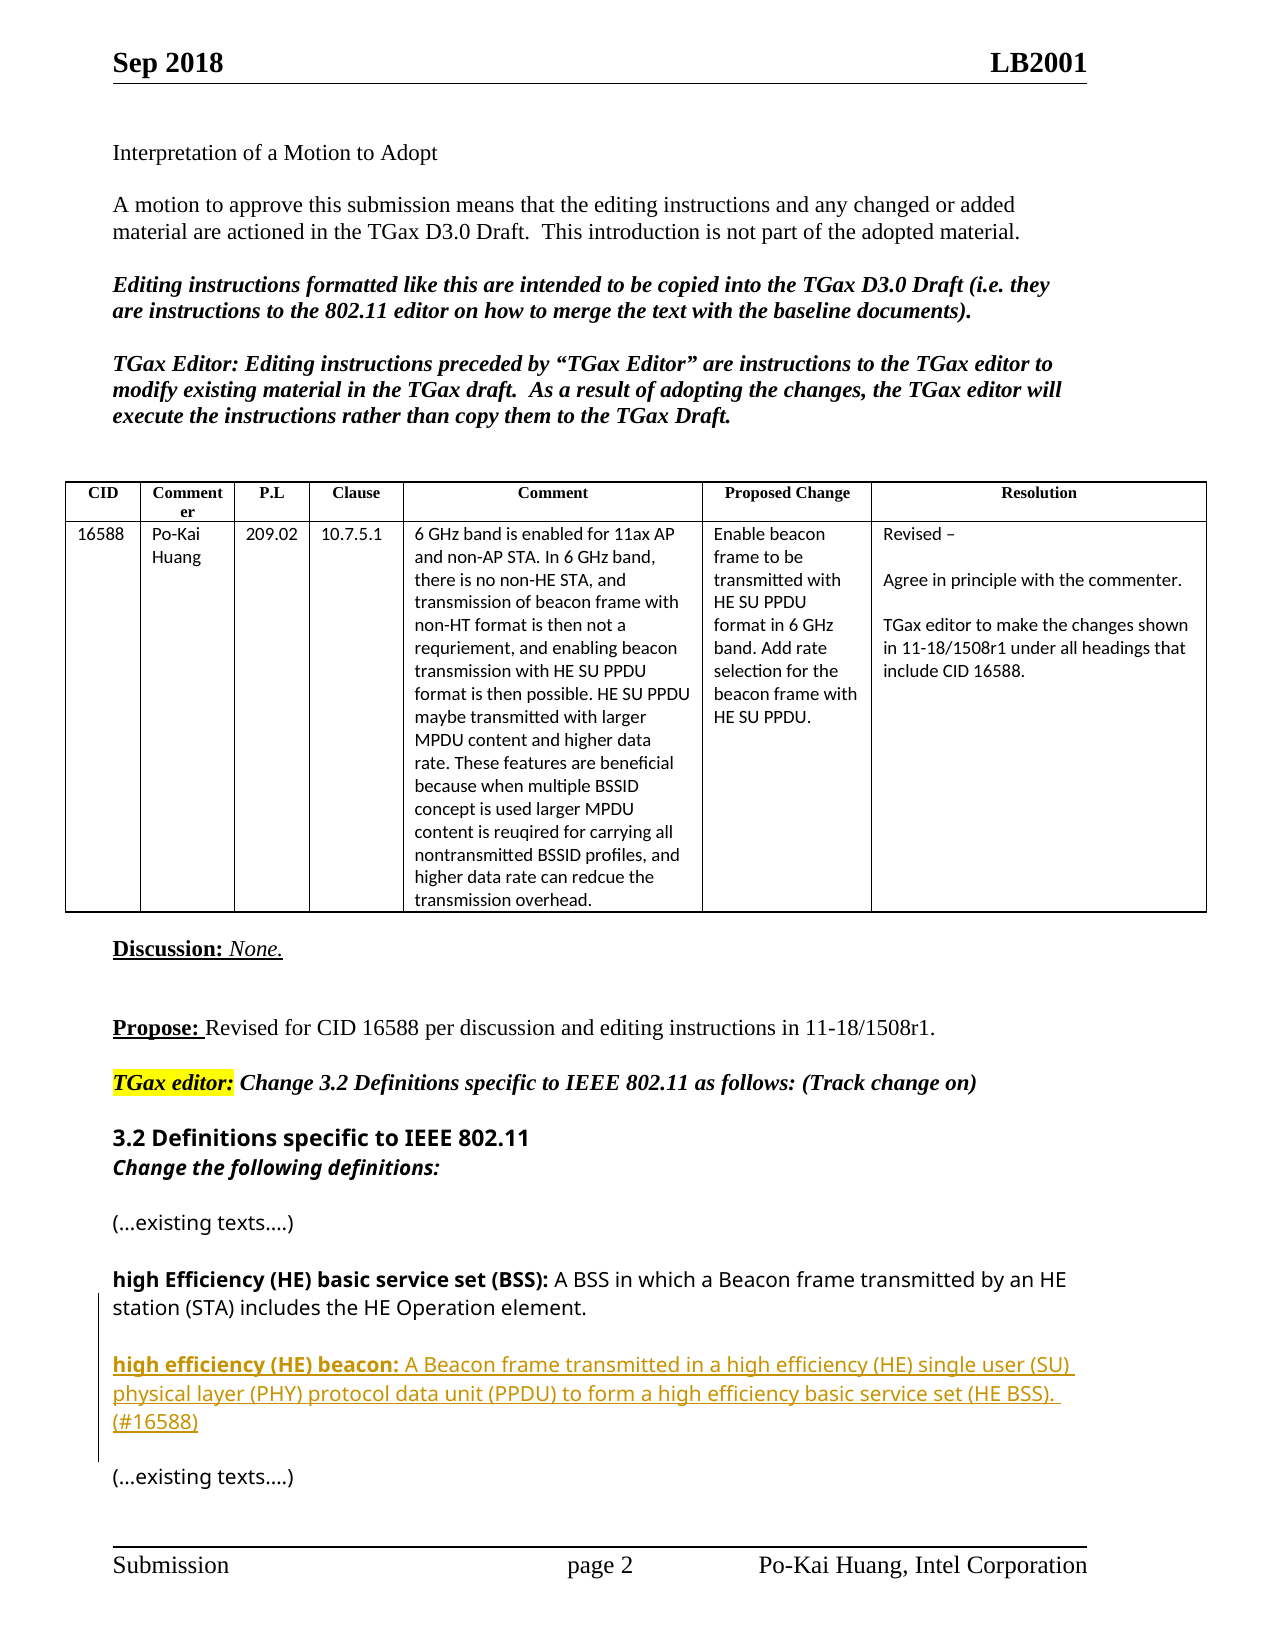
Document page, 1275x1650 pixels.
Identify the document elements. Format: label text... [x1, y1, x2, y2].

text (…existing texts….) [112, 1462, 1087, 1490]
table_header Proposed Change [703, 483, 871, 521]
table_cell Enable beacon frame to be transmitted with HE SU PPDU format in 6 GHz band. Add rate selection for the beacon frame with HE SU PPDU. [703, 522, 871, 911]
text high Efficiency (HE) basic service set (BSS): A BSS in which a Beacon frame transmitted by an HE station (STA) includes the HE Operation element. [112, 1236, 1087, 1322]
text Discussion: None. [112, 935, 1087, 962]
table_cell Revised – Agree in principle with the commenter. TGax editor to make the changes shown in 11-18/1508r1 under all headings that include CID 16588. [872, 522, 1206, 911]
text Propose: Revised for CID 16588 per discussion and editing instructions in 11-18/1508r1. [112, 1014, 1087, 1041]
table_cell 16588 [66, 522, 140, 911]
text A motion to approve this submission means that the editing instructions and any changed or added material are actioned in the TGax D3.0 Draft. This introduction is not part of the adopted material. [112, 192, 1087, 244]
text Interpretation of a Motion to Adopt [112, 139, 1087, 165]
table_cell Po-Kai Huang [141, 522, 234, 911]
text 3.2 Definitions specific to IEEE 802.11 Change the following definitions: [112, 1122, 1087, 1182]
text TGax Editor: Editing instructions preceded by “TGax Editor” are instructions to the TGax editor to modify existing material in the TGax draft. As a result of adopting the changes, the TGax editor will execute the instructions rather than copy them to the TGax Draft. [112, 350, 1087, 429]
table_header Comment [404, 483, 702, 521]
table_header Commenter [141, 483, 234, 521]
table_header Clause [310, 483, 403, 521]
table_cell 209.02 [235, 522, 309, 911]
table_header CID [66, 483, 140, 521]
text (…existing texts….) [112, 1208, 1087, 1236]
text Editing instructions formatted like this are intended to be copied into the TGax D3.0 Draft (i.e. they are instructions to the 802.11 editor on how to merge the text with the baseline documents). [112, 271, 1087, 323]
table_cell 6 GHz band is enabled for 11ax AP and non-AP STA. In 6 GHz band, there is no non-HE STA, and transmission of beacon frame with non-HT format is then not a requriement, and enabling beacon transmission with HE SU PPDU format is then possible. HE SU PPDU maybe transmitted with larger MPDU content and higher data rate. These features are beneficial because when multiple BSSID concept is used larger MPDU content is reuqired for carrying all nontransmitted BSSID profiles, and higher data rate can redcue the transmission overhead. [404, 522, 702, 911]
table_header P.L [235, 483, 309, 521]
table_header Resolution [872, 483, 1206, 521]
text TGax editor: Change 3.2 Definitions specific to IEEE 802.11 as follows: (Track change on) [234, 1069, 1087, 1096]
table_cell 10.7.5.1 [310, 522, 403, 911]
